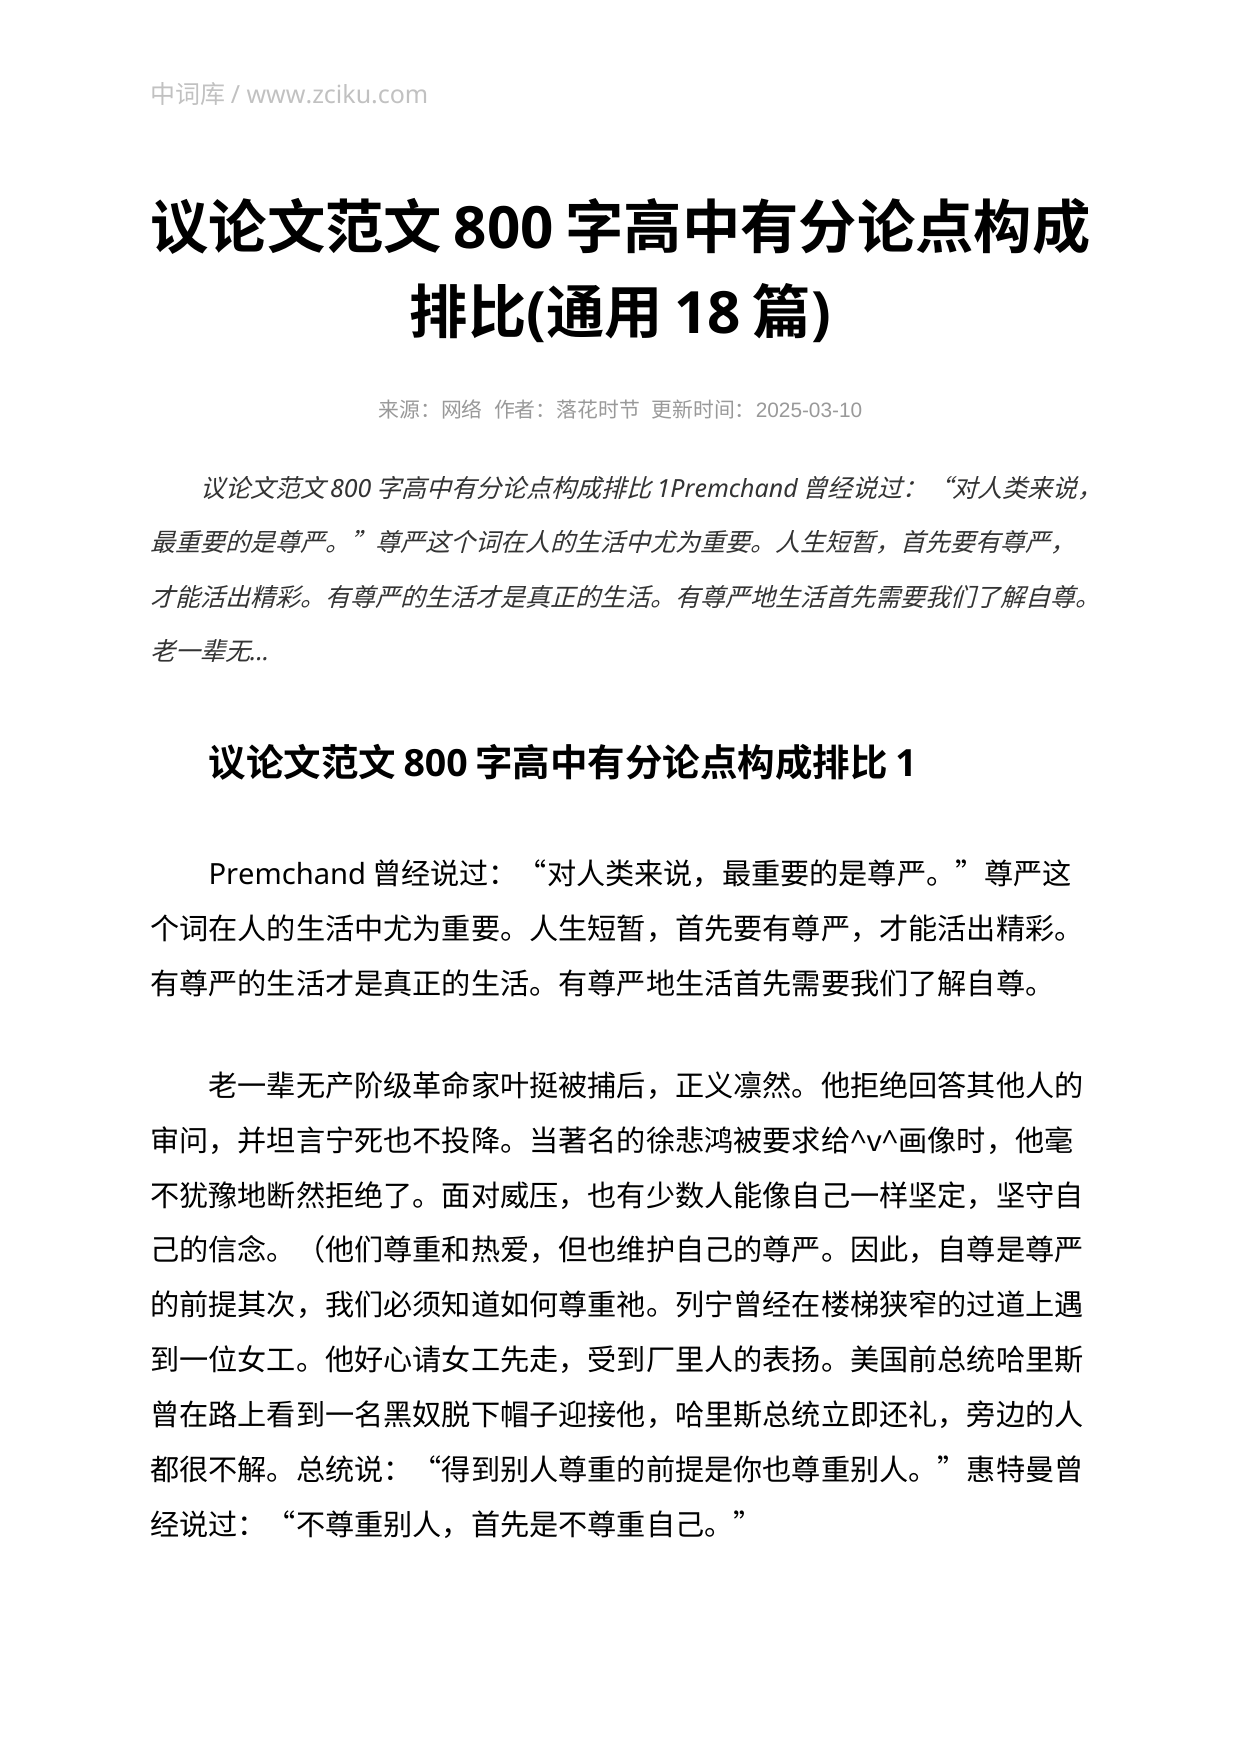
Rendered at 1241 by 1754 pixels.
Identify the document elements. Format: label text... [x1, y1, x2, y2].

text 议论文范文800字高中有分论点构成排比1 [150, 733, 1090, 787]
text 来源：网络 作者：落花时节 更新时间：2025-03-10 [150, 398, 1090, 422]
text Premchand曾经说过：“对人类来说，最重要的是尊严。”尊严这个词在人的生活中尤为重要。人生短暂，首先要有尊严，才能活出精彩。有尊严的生活才是真正的生活。有尊严地生活首先需要我们了解自尊。 [150, 851, 1090, 1003]
text 老一辈无产阶级革命家叶挺被捕后，正义凛然。他拒绝回答其他人的审问，并坦言宁死也不投降。当著名的徐悲鸿被要求给^v^画像时，他毫不犹豫地断然拒绝了。面对威压，也有少数人能像自己一样坚定，坚守自己的信念。（他们尊重和热爱，但也维护自己的尊严。因此，自尊是尊严的前提其次，我们必须知道如何尊重祂。列宁曾经在楼梯狭窄的过道上遇到一位女工。他好心请女工先走，受到厂里人的表扬。美国前总统哈里斯曾在路上看到一名黑奴脱下帽子迎接他，哈里斯总统立即还礼，旁边的人都很不解。总统说：“得到别人尊重的前提是你也尊重别人。”惠特曼曾经说过：“不尊重别人，首先是不尊重自己。” [150, 1062, 1090, 1544]
text 议论文范文800字高中有分论点构成排比1Premchand曾经说过：“对人类来说，最重要的是尊严。”尊严这个词在人的生活中尤为重要。人生短暂，首先要有尊严，才能活出精彩。有尊严的生活才是真正的生活。有尊严地生活首先需要我们了解自尊。老一辈无... [150, 468, 1090, 668]
subtitle 议论文范文800字高中有分论点构成排比(通用18篇) [150, 181, 1090, 351]
